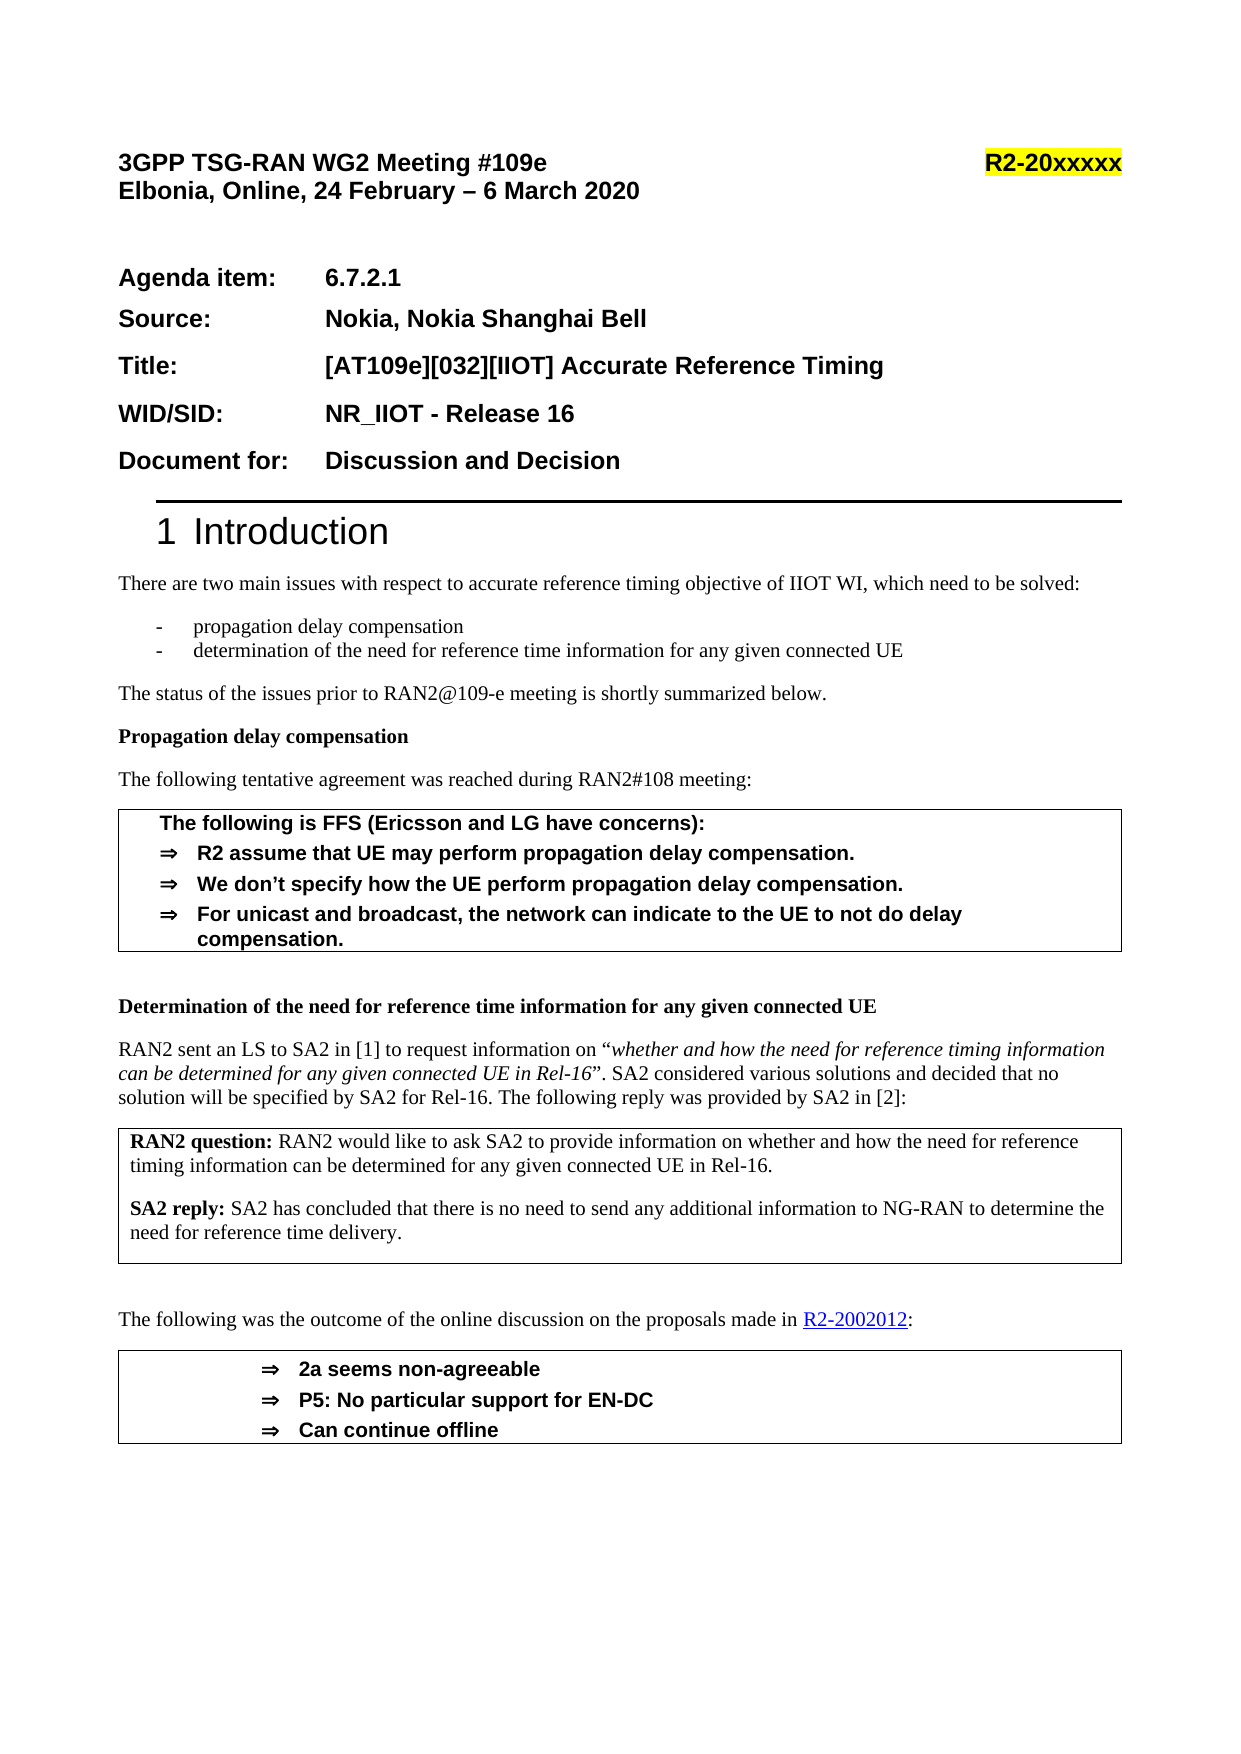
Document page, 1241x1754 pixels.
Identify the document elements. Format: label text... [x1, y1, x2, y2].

text Determination of the need for reference time information for any given connected UE [118, 994, 1122, 1018]
text RAN2 sent an LS to SA2 in [1] to request information on “whether and how the need for reference timing information can be determined for any given connected UE in Rel-16”. SA2 considered various solutions and decided that no solution will be specified by SA2 for Rel-16. The following reply was provided by SA2 in [2]: [118, 1037, 1122, 1109]
table_header [119, 1351, 1121, 1443]
table_header RAN2 question: RAN2 would like to ask SA2 to provide information on whether and how the need for reference timing information can be determined for any given connected UE in Rel-16. SA2 reply: SA2 has concluded that there is no need to send any additional information to NG-RAN to determine the need for reference time delivery. [119, 1129, 1121, 1263]
text Agenda item: 6.7.2.1 [118, 262, 1122, 291]
text WID/SID: NR_IIOT - Release 16 [118, 399, 1122, 427]
text Document for: Discussion and Decision [118, 446, 1122, 475]
text The following tentative agreement was reached during RAN2#108 meeting: [118, 767, 1122, 791]
list determination of the need for reference time information for any given connected UE [156, 638, 1122, 662]
text Title: [AT109e][032][IIOT] Accurate Reference Timing [118, 351, 1122, 380]
text Propagation delay compensation [118, 724, 1122, 748]
subtitle Introduction [156, 503, 1122, 552]
text Elbonia, Online, 24 February – 6 March 2020 [118, 176, 1122, 205]
table_header The following is FFS (Ericsson and LG have concerns): R2 assume that UE may perform propagation delay compensation. We don’t specify how the UE perform propagation delay compensation. For unicast and broadcast, the network can indicate to the UE to not do delay compensation. [119, 810, 1121, 951]
text There are two main issues with respect to accurate reference timing objective of IIOT WI, which need to be solved: [118, 571, 1122, 595]
text Source: Nokia, Nokia Shanghai Bell [118, 304, 1122, 332]
text The status of the issues prior to RAN2@109-e meeting is shortly summarized below. [118, 681, 1122, 705]
list propagation delay compensation [156, 614, 1122, 638]
text 3GPP TSG-RAN WG2 Meeting #109e R2-20xxxxx [118, 147, 1122, 176]
